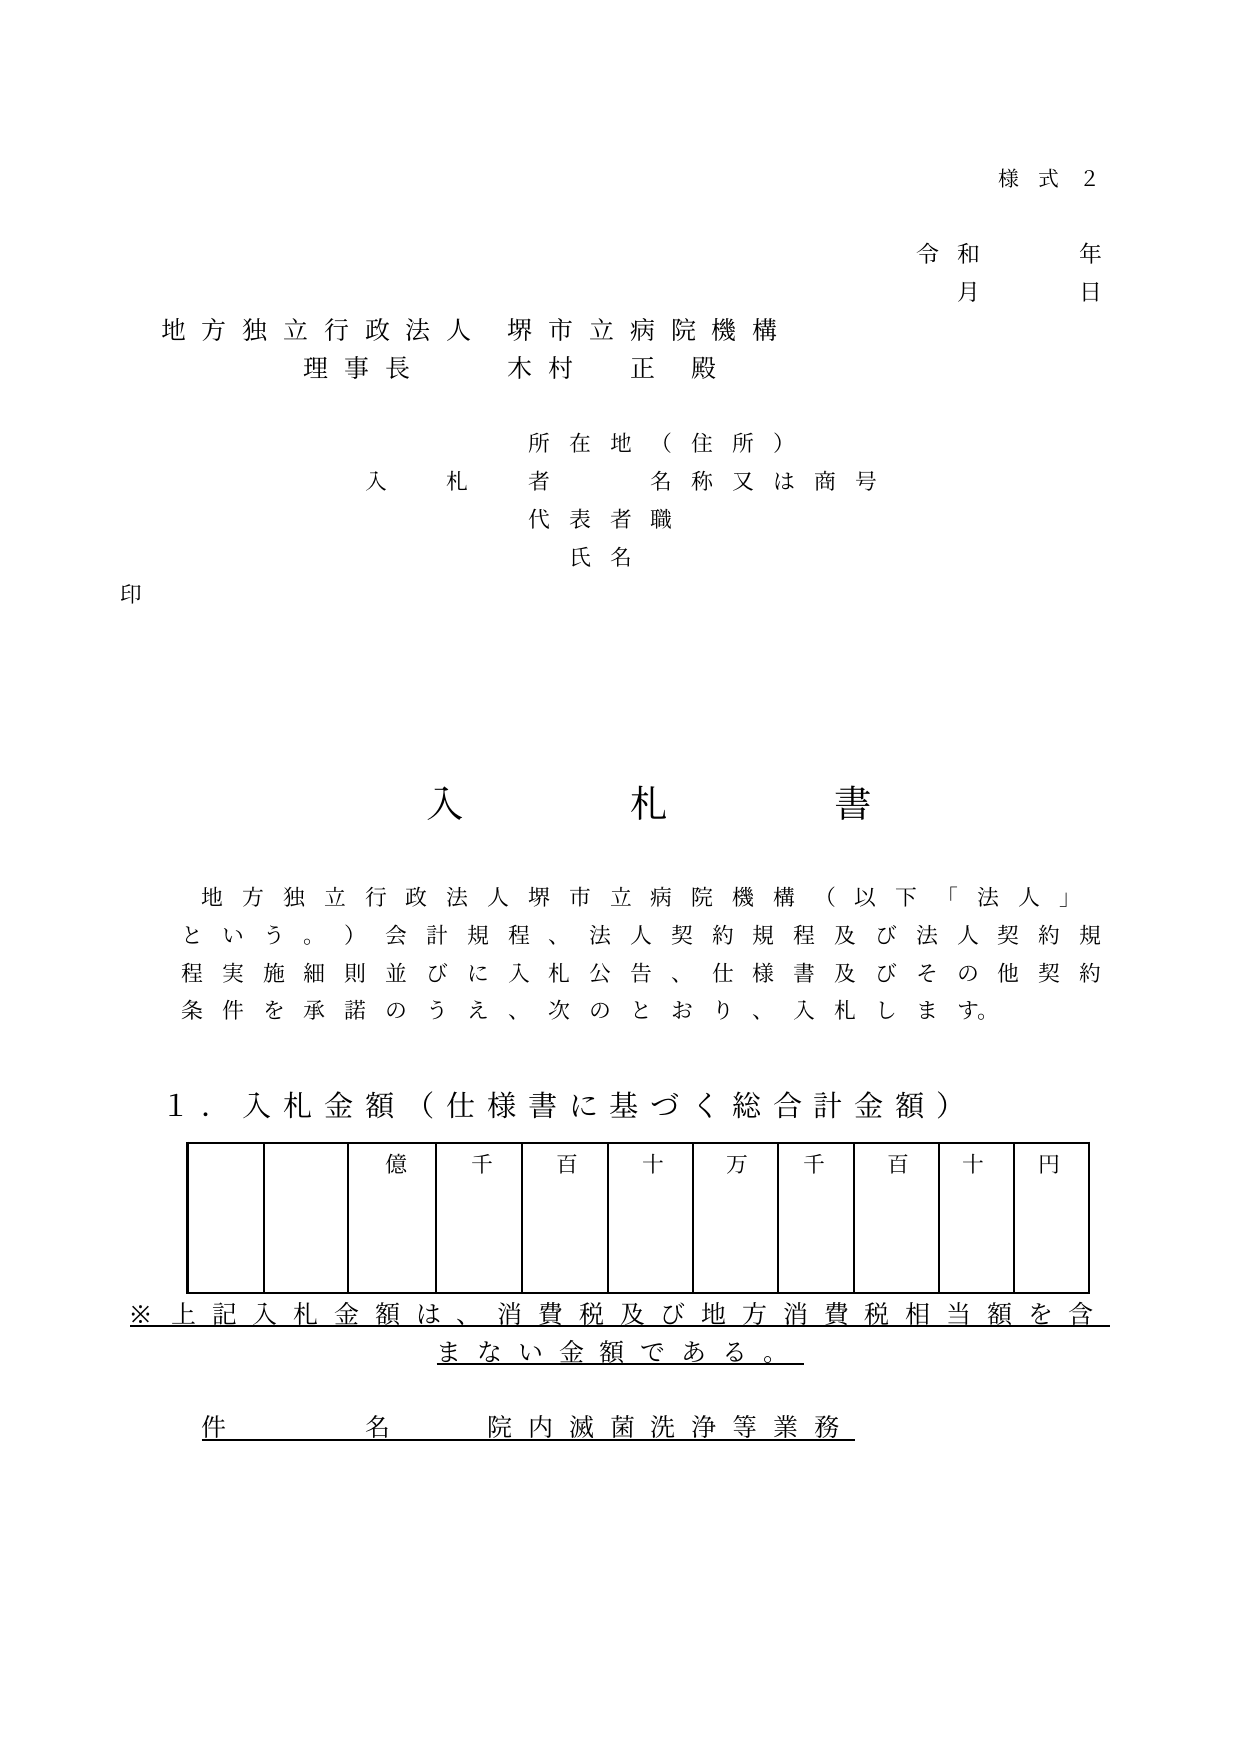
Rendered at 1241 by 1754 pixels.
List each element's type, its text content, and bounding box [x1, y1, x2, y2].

table_header 百 [523, 1144, 607, 1292]
table_header [265, 1144, 347, 1292]
table_header 十 [609, 1144, 692, 1292]
text 代表者職 [120, 499, 1120, 537]
text ※上記入札金額は、消費税及び地方消費税相当額を含まない金額である。 [120, 1294, 1120, 1369]
table_header 万 [694, 1144, 777, 1292]
text 氏名 印 [120, 537, 1120, 612]
table_header 十 [940, 1144, 1013, 1292]
text 様式２ [120, 158, 1120, 196]
table_header 千 [779, 1144, 853, 1292]
text 所在地（住所） [120, 423, 1120, 461]
table_header [189, 1144, 263, 1292]
table_header 百 [855, 1144, 938, 1292]
text 入 札 書 [120, 763, 1120, 839]
text 地方独立行政法人堺市立病院機構（以下「法人」という。）会計規程、法人契約規程及び法人契約規程実施細則並びに入札公告、仕様書及びその他契約条件を承諾のうえ、次のとおり、入札します。 [161, 877, 1120, 1028]
table_header 億 [349, 1144, 435, 1292]
text 件 名 院内滅菌洗浄等業務 [120, 1407, 1120, 1445]
text 理事長 木村 正 殿 [120, 348, 1120, 385]
table_header 円 [1015, 1144, 1088, 1292]
text １．入札金額（仕様書に基づく総合計金額） [120, 1066, 1120, 1142]
text 入 札 者 名称又は商号 [120, 461, 1120, 499]
text 令和 年 月 日 [120, 234, 1120, 310]
table_header 千 [437, 1144, 521, 1292]
text 地方独立行政法人 堺市立病院機構 [120, 310, 1120, 348]
